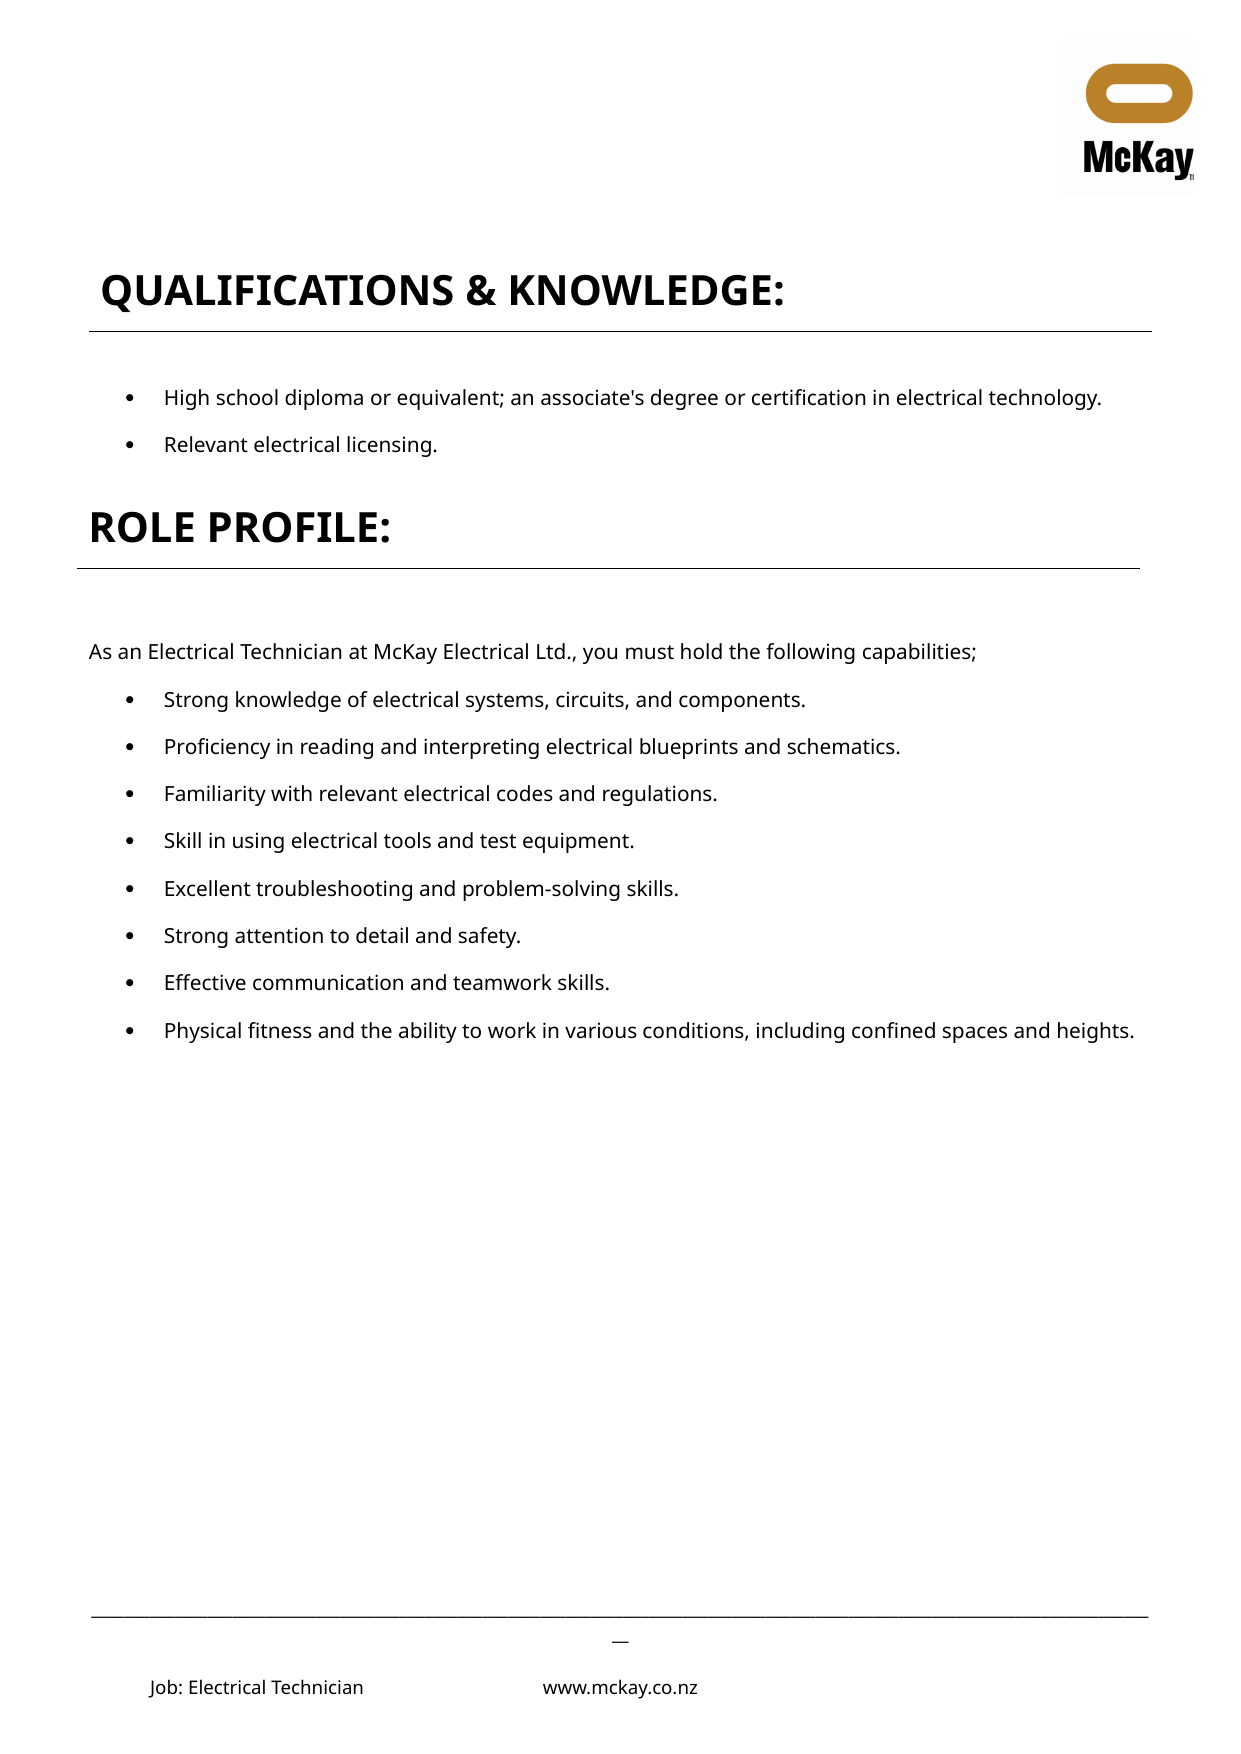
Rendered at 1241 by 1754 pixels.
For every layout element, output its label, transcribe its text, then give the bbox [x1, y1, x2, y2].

table_header QUALIFICATIONS & KNOWLEDGE: [89, 236, 1152, 331]
text As an Electrical Technician at McKay Electrical Ltd., you must hold the following capabilities; [89, 637, 1152, 666]
list Physical fitness and the ability to work in various conditions, including confined spaces and heights. [126, 1016, 1152, 1044]
table_header ROLE PROFILE: [77, 473, 1140, 568]
list Effective communication and teamwork skills. [126, 968, 1152, 997]
list Familiarity with relevant electrical codes and regulations. [126, 779, 1152, 808]
list Relevant electrical licensing. [126, 430, 1152, 458]
list Proficiency in reading and interpreting electrical blueprints and schematics. [126, 732, 1152, 760]
list Strong knowledge of electrical systems, circuits, and components. [126, 685, 1152, 713]
list High school diploma or equivalent; an associate's degree or certification in electrical technology. [126, 383, 1152, 411]
list Skill in using electrical tools and test equipment. [126, 827, 1152, 855]
list Strong attention to detail and safety. [126, 921, 1152, 949]
list Excellent troubleshooting and problem-solving skills. [126, 874, 1152, 902]
